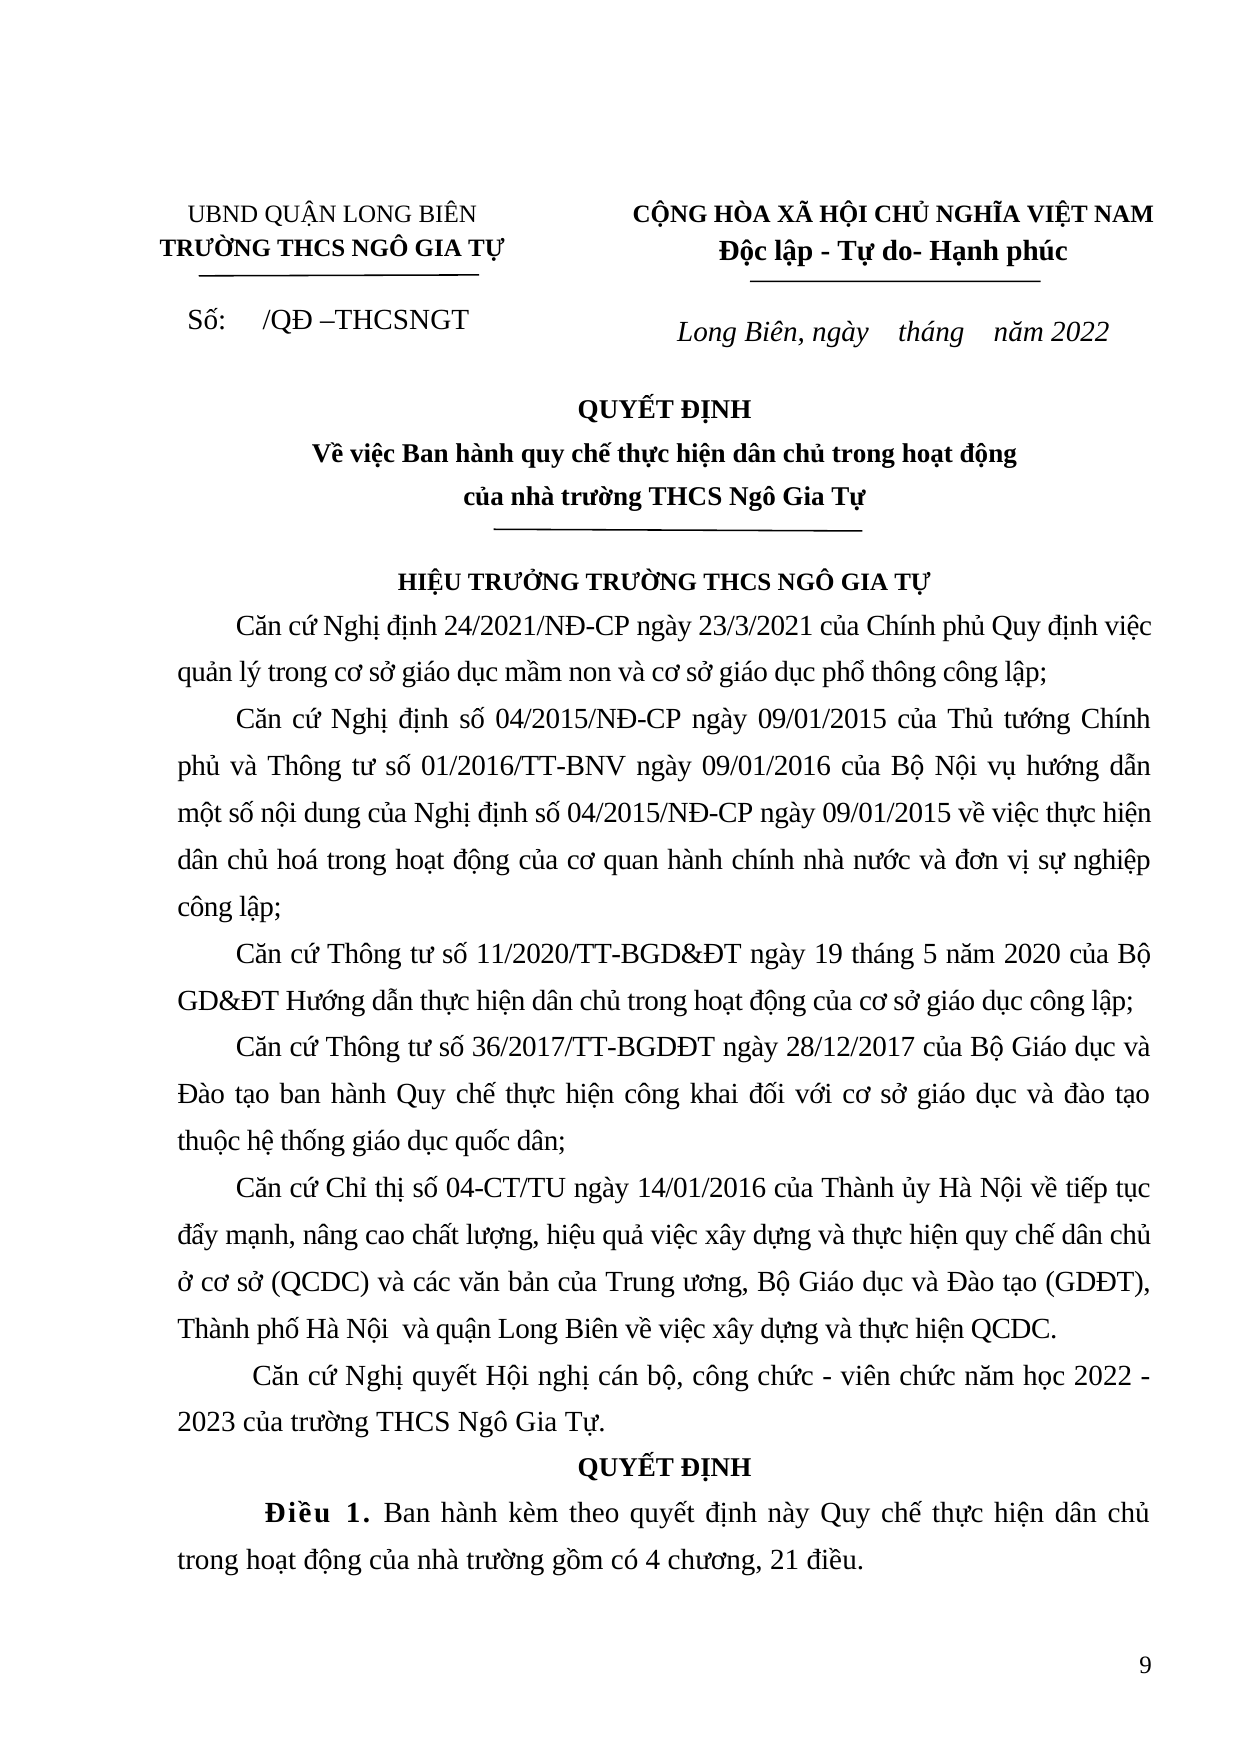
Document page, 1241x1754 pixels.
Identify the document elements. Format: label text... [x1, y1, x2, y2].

text Căn cứ Nghị định số 04/2015/NĐ-CP ngày 09/01/2015 của Thủ tướng Chính phủ và Thông tư số 01/2016/TT-BNV ngày 09/01/2016 của Bộ Nội vụ hướng dẫn một số nội dung của Nghị định số 04/2015/NĐ-CP ngày 09/01/2015 về việc thực hiện dân chủ hoá trong hoạt động của cơ quan hành chính nhà nước và đơn vị sự nghiệp công lập; [177, 701, 1152, 922]
text của nhà trường THCS Ngô Gia Tự [177, 480, 1152, 512]
text QUYẾT ĐỊNH [177, 1451, 1152, 1483]
text Điều 1. Ban hành kèm theo quyết định này Quy chế thực hiện dân chủ trong hoạt động của nhà trường gồm có 4 chương, 21 điều. [177, 1495, 1152, 1575]
text QUYẾT ĐỊNH [177, 393, 1152, 424]
text HIỆU TRƯỞNG TRƯỜNG THCS NGÔ GIA TỰ [177, 567, 1152, 596]
table_header UBND QUẬN LONG BIÊN TRƯỜNG THCS NGÔ GIA TỰ Số: /QĐ –THCSNGT [88, 199, 576, 353]
text Căn cứ Chỉ thị số 04-CT/TU ngày 14/01/2016 của Thành ủy Hà Nội về tiếp tục đẩy mạnh, nâng cao chất lượng, hiệu quả việc xây dựng và thực hiện quy chế dân chủ ở cơ sở (QCDC) và các văn bản của Trung ương, Bộ Giáo dục và Đào tạo (GDĐT), Thành phố Hà Nội và quận Long Biên về việc xây dựng và thực hiện QCDC. [177, 1170, 1152, 1344]
table_header CỘNG HÒA XÃ HỘI CHỦ NGHĨA VIỆT NAM Độc lập - Tự do- Hạnh phúc Long Biên, ngày tháng năm 2022 [576, 199, 1211, 353]
text Về việc Ban hành quy chế thực hiện dân chủ trong hoạt động [177, 437, 1152, 468]
text Căn cứ Nghị định 24/2021/NĐ-CP ngày 23/3/2021 của Chính phủ Quy định việc quản lý trong cơ sở giáo dục mầm non và cơ sở giáo dục phổ thông công lập; [177, 608, 1152, 688]
text Căn cứ Thông tư số 36/2017/TT-BGDĐT ngày 28/12/2017 của Bộ Giáo dục và Đào tạo ban hành Quy chế thực hiện công khai đối với cơ sở giáo dục và đào tạo thuộc hệ thống giáo dục quốc dân; [177, 1029, 1152, 1157]
text Căn cứ Nghị quyết Hội nghị cán bộ, công chức - viên chức năm học 2022 - 2023 của trường THCS Ngô Gia Tự. [177, 1358, 1152, 1438]
text Căn cứ Thông tư số 11/2020/TT-BGD&ĐT ngày 19 tháng 5 năm 2020 của Bộ GD&ĐT Hướng dẫn thực hiện dân chủ trong hoạt động của cơ sở giáo dục công lập; [177, 936, 1152, 1016]
